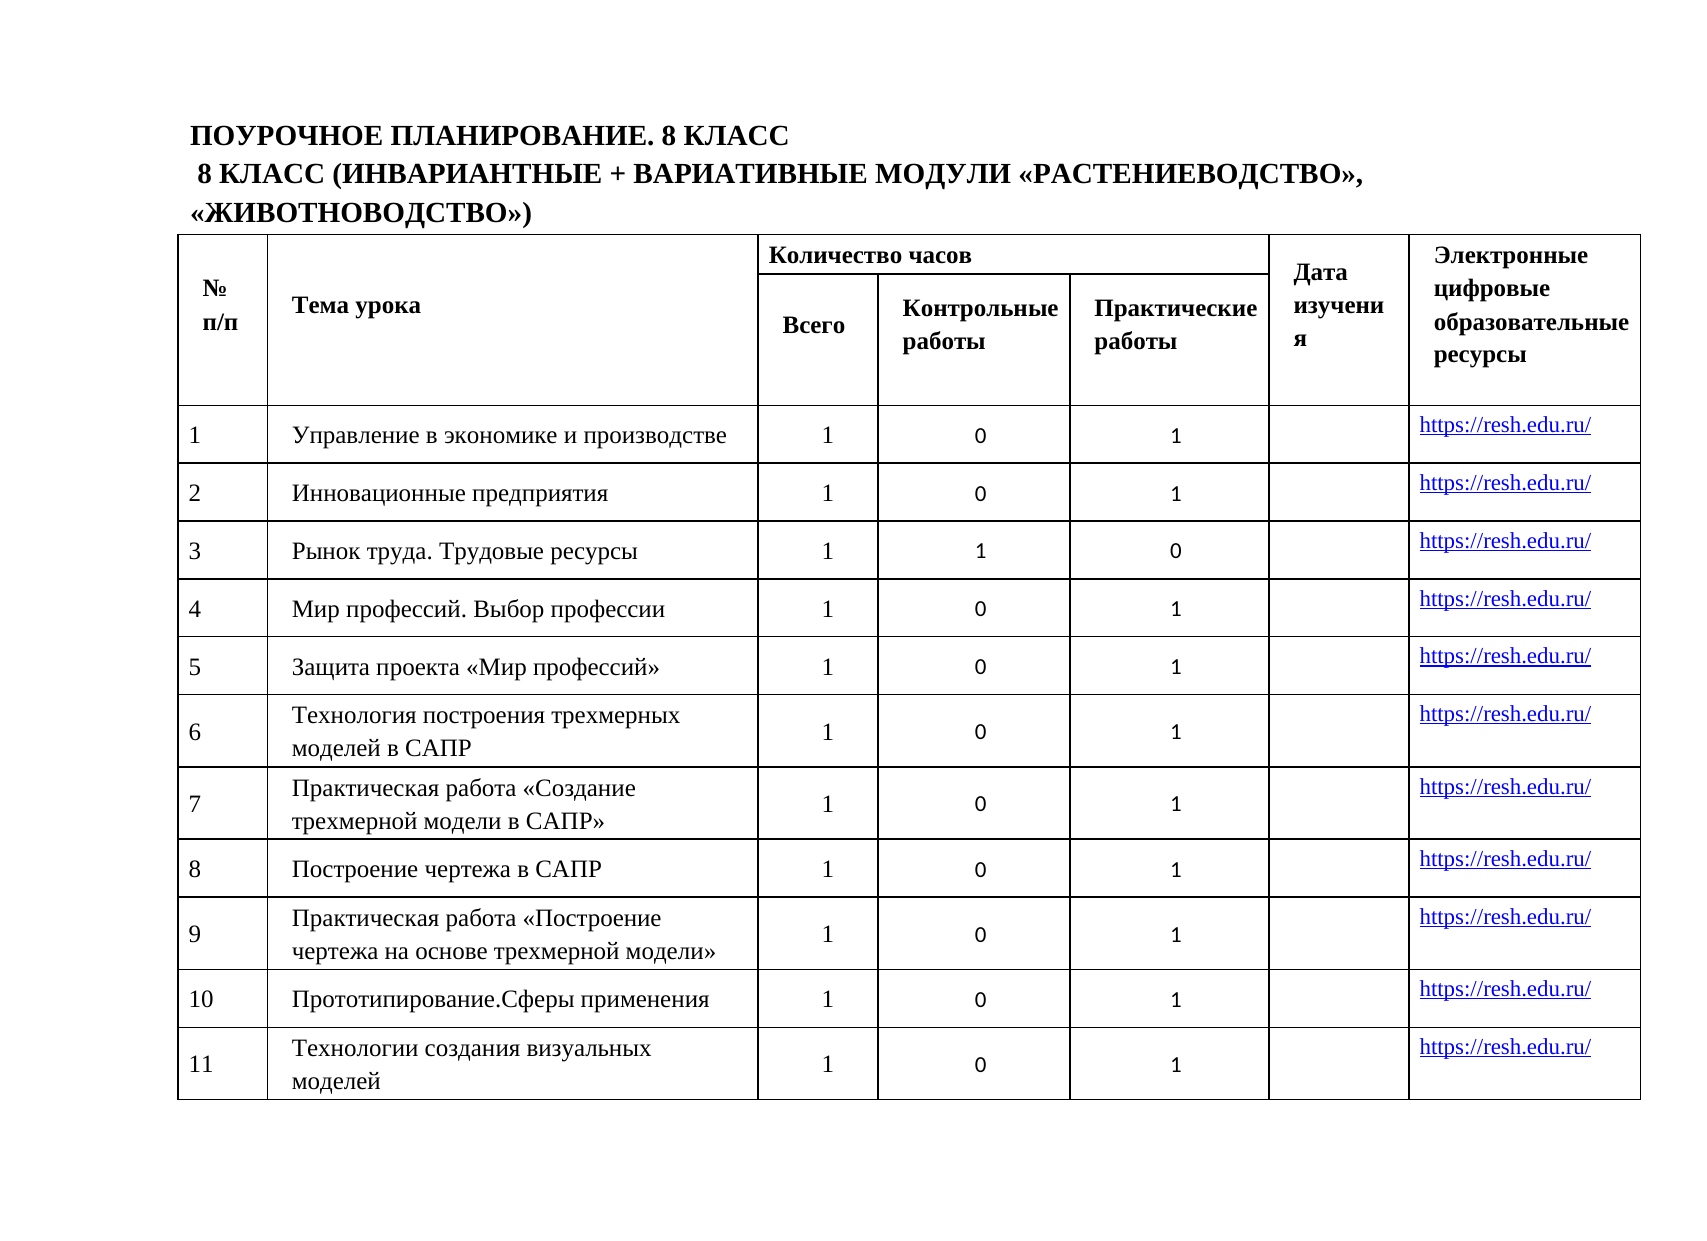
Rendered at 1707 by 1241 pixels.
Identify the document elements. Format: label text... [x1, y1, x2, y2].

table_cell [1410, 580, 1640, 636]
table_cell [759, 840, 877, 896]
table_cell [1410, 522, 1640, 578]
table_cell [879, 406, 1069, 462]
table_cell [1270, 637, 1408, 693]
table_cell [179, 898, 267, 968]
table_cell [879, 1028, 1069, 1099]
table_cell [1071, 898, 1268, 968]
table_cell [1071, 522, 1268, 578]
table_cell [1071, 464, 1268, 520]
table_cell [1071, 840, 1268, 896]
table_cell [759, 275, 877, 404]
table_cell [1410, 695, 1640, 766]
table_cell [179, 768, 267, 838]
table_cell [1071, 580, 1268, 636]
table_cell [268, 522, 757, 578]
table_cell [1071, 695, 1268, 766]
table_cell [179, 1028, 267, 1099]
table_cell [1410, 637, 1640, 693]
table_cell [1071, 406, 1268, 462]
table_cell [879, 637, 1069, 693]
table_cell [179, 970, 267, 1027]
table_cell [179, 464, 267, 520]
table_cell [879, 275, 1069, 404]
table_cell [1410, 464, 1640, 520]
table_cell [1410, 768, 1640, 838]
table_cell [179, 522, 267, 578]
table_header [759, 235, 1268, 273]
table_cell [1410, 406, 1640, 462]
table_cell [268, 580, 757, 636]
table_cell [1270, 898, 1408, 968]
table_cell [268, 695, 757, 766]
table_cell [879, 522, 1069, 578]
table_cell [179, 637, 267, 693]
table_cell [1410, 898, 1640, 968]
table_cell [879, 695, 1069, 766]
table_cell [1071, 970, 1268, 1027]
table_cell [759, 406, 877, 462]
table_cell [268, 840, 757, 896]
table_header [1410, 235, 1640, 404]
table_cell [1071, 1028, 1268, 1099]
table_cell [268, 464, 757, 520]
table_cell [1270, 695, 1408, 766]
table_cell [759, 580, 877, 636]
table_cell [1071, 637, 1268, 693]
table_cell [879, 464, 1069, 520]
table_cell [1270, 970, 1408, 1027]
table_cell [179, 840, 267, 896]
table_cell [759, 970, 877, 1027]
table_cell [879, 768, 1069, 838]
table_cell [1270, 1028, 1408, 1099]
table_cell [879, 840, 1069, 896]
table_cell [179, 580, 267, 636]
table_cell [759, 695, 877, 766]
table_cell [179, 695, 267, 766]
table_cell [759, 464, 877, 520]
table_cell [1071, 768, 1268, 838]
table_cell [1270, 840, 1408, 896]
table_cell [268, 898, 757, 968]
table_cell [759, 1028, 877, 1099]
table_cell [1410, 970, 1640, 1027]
text 8 КЛАСС (ИНВАРИАНТНЫЕ + ВАРИАТИВНЫЕ МОДУЛИ «РАСТЕНИЕВОДСТВО», «ЖИВОТНОВОДСТВО») [190, 157, 1618, 229]
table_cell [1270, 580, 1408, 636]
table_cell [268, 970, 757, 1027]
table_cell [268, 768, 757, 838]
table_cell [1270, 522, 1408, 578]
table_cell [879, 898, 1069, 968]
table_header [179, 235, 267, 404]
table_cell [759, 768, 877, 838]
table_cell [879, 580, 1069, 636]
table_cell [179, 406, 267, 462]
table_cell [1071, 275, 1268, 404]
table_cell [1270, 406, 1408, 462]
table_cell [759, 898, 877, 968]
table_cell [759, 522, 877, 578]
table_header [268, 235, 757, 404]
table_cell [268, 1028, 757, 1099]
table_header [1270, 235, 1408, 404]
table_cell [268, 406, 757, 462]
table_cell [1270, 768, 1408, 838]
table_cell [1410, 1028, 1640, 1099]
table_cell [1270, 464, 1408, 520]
text ПОУРОЧНОЕ ПЛАНИРОВАНИЕ. 8 КЛАСС [190, 118, 1618, 152]
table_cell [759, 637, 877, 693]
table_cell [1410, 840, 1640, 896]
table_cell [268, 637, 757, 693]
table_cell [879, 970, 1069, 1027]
